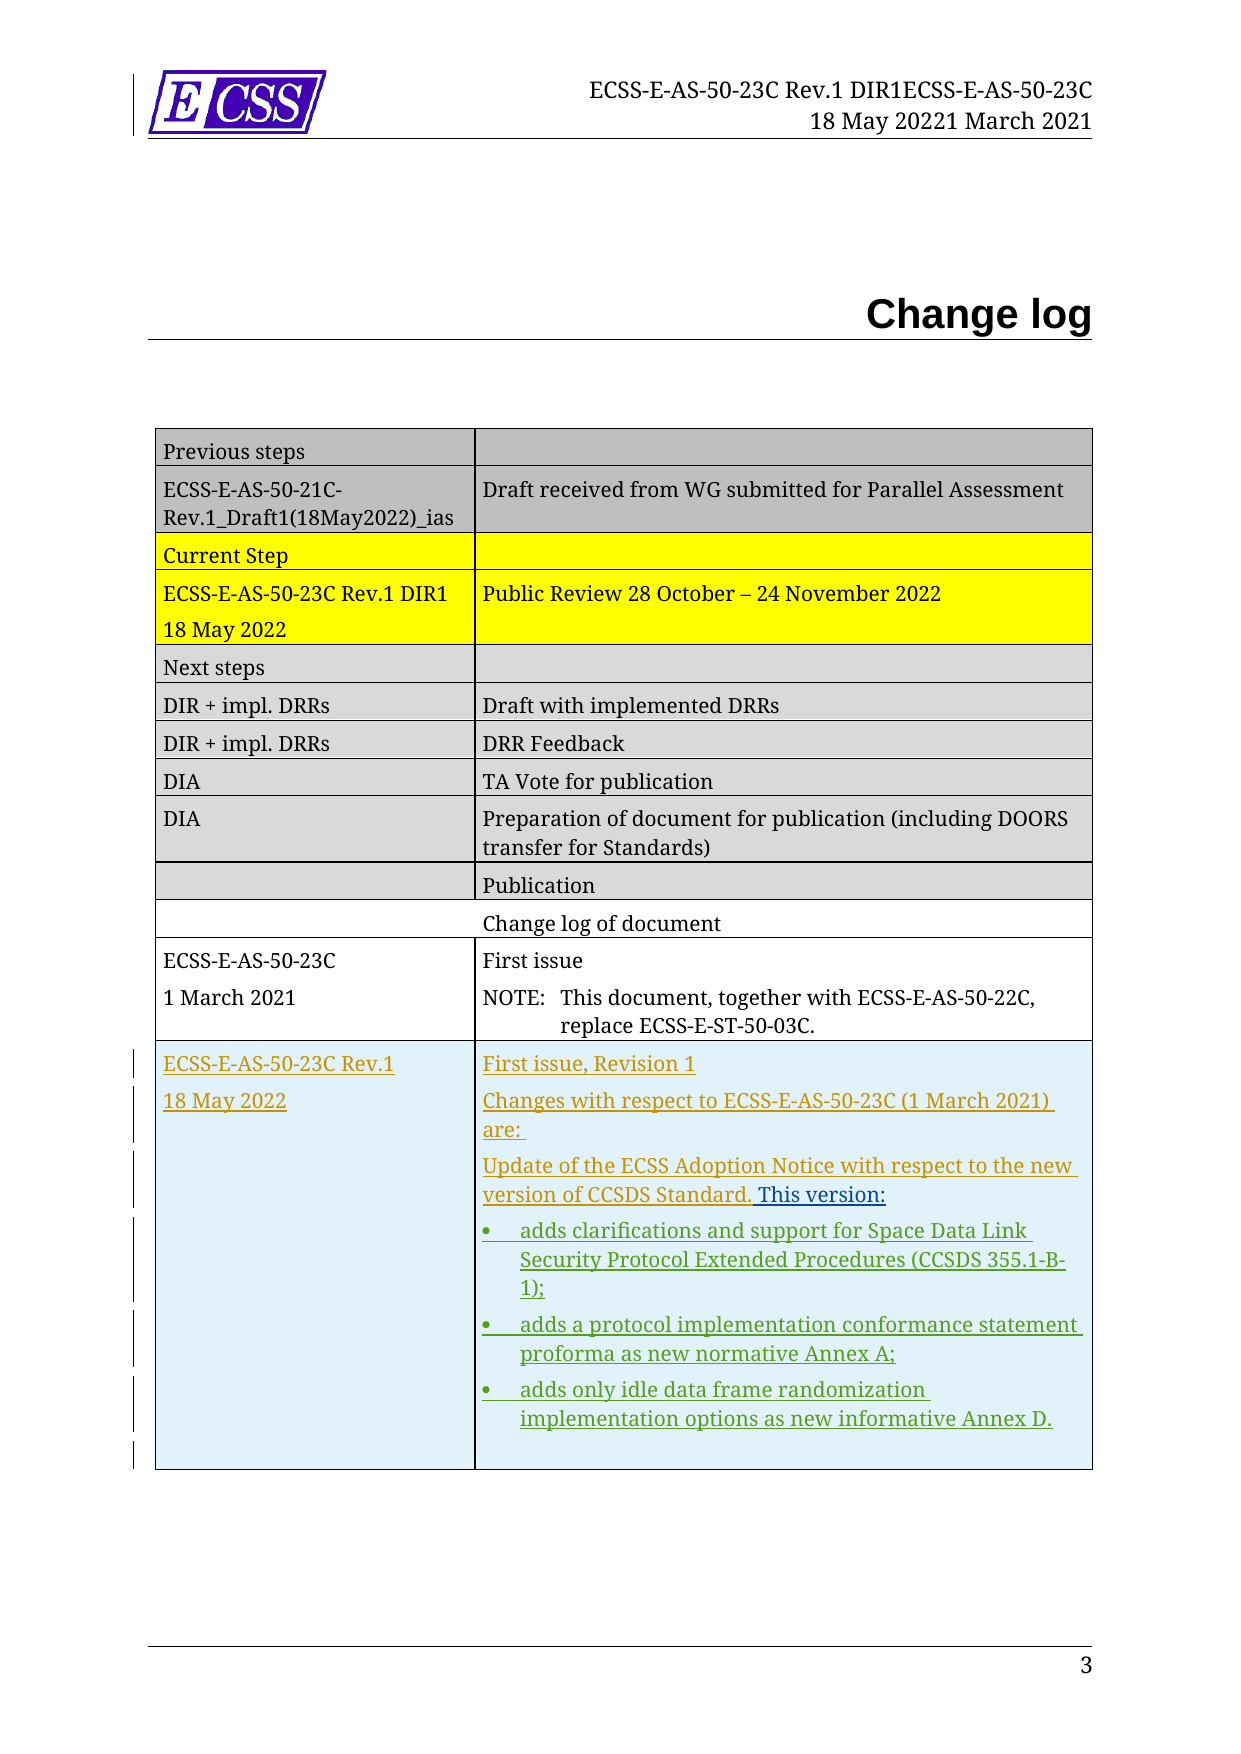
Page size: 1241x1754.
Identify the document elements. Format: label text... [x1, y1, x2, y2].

picture [148, 70, 327, 134]
table_header Previous steps [156, 429, 474, 465]
table_cell ECSS-E-AS-50-23C Rev.1 DIR1 18 May 2022 [156, 570, 474, 644]
table_cell Preparation of document for publication (including DOORS transfer for Standards) [476, 796, 1092, 861]
table_cell Publication [476, 863, 1092, 899]
table_cell Change log of document [475, 900, 1092, 937]
table_cell ECSS-E-AS-50-21C-Rev.1_Draft1(18May2022)_ias [156, 466, 474, 532]
table_cell [476, 645, 1092, 682]
table_header [476, 429, 1092, 465]
table_cell [476, 533, 1092, 569]
table_cell DIR + impl. DRRs [156, 721, 474, 757]
table_cell Draft with implemented DRRs [476, 683, 1092, 719]
table_cell [156, 938, 474, 1040]
table_cell DIA [156, 796, 474, 861]
table_cell [156, 863, 474, 899]
table_cell First issue NOTE: This document, together with ECSS-E-AS-50-22C, replace ECSS-E-ST-50-03C. [476, 938, 1092, 1040]
table_cell DIR + impl. DRRs [156, 683, 474, 719]
table_cell Current Step [156, 533, 474, 569]
table_cell Draft received from WG submitted for Parallel Assessment [476, 466, 1092, 532]
table_cell DRR Feedback [476, 721, 1092, 757]
table_cell TA Vote for publication [476, 759, 1092, 795]
table_cell Next steps [156, 645, 474, 682]
table_cell Public Review 28 October – 24 November 2022 [476, 570, 1092, 644]
table_cell [156, 900, 475, 937]
table_cell DIA [156, 759, 474, 795]
subtitle Change log [148, 289, 1092, 339]
